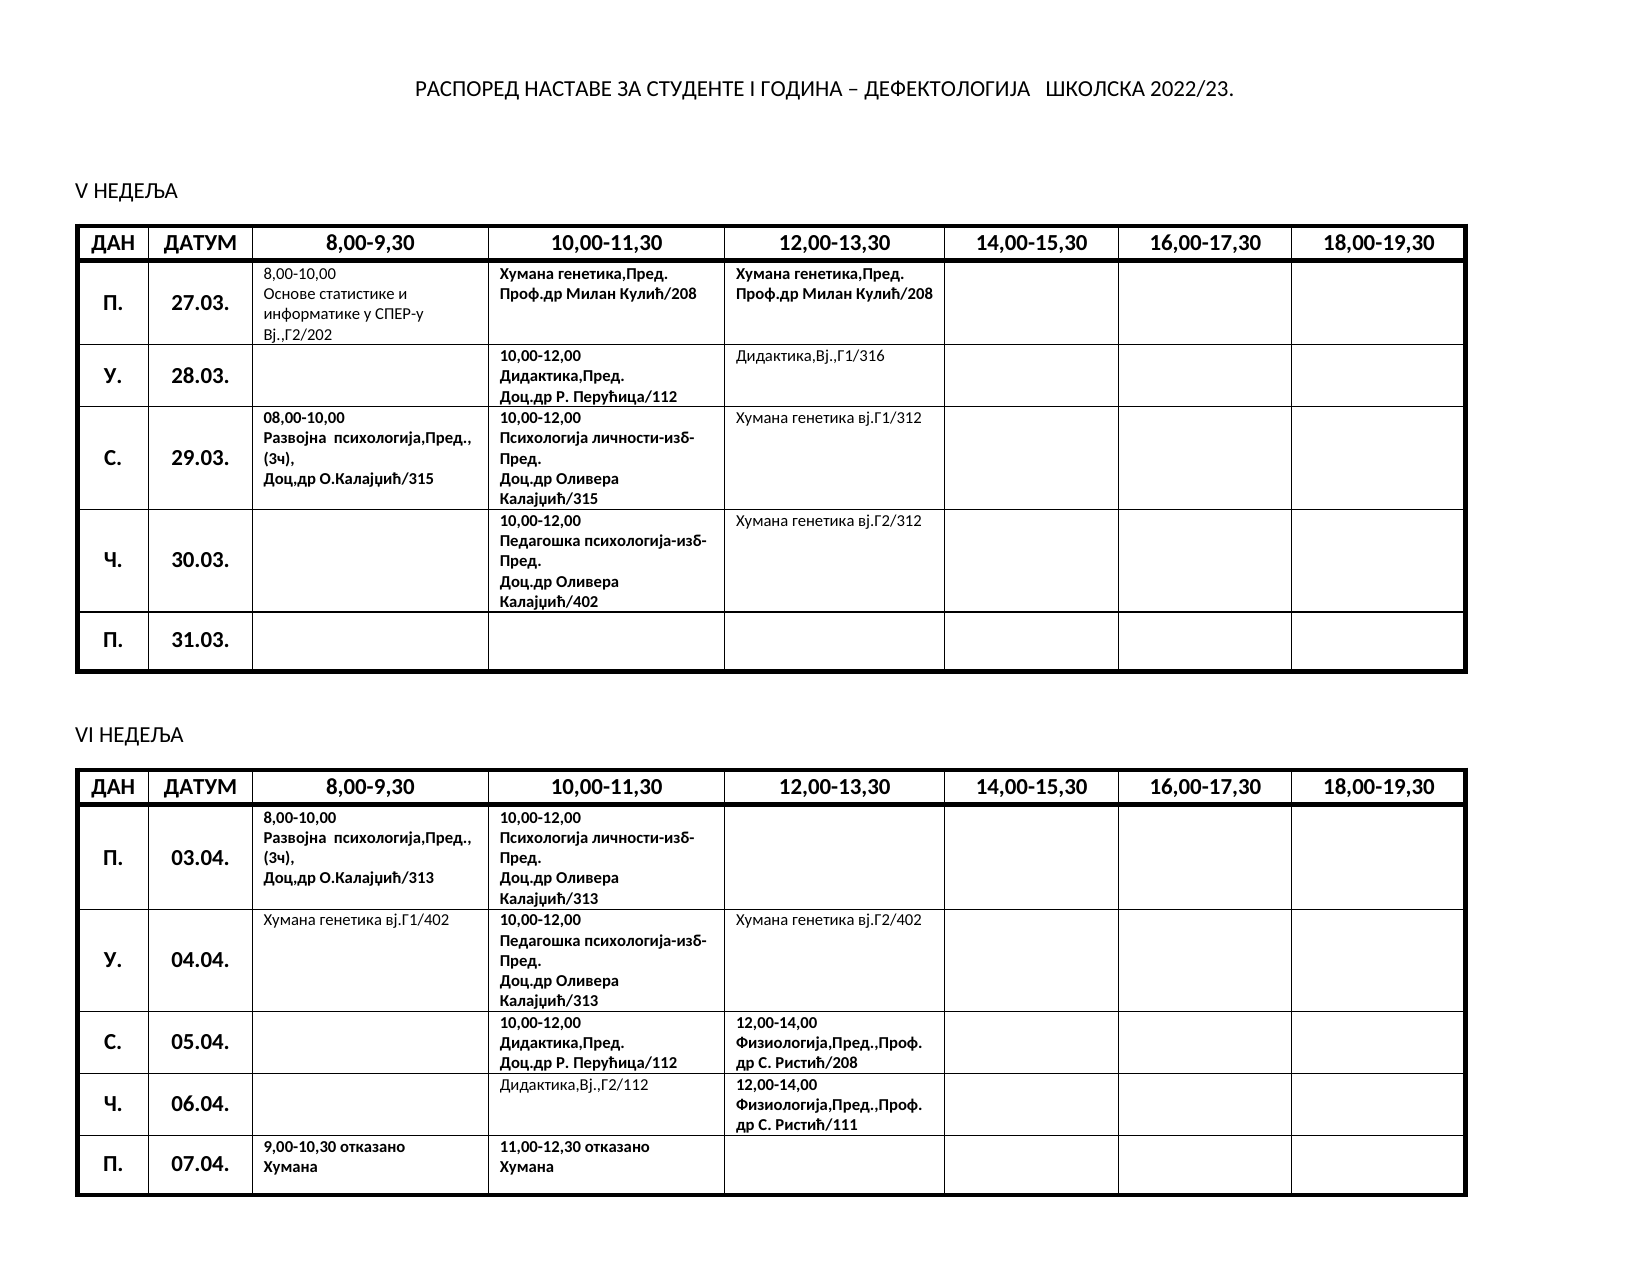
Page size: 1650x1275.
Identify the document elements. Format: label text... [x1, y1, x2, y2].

table_cell [725, 1136, 944, 1192]
table_cell [945, 1136, 1118, 1192]
text V НЕДЕЉА [75, 177, 1575, 205]
table_cell [945, 807, 1118, 908]
table_cell П. [80, 807, 148, 908]
table_cell [1292, 345, 1463, 406]
table_cell [1119, 1074, 1291, 1135]
table_cell [1292, 1074, 1463, 1135]
table_cell [1119, 1012, 1291, 1073]
table_cell 12,00-14,00 Физиологија,Пред.,Проф. др С. Ристић/208 [725, 1012, 944, 1073]
table_cell [1292, 263, 1463, 344]
table_cell 12,00-14,00 Физиологија,Пред.,Проф. др С. Ристић/111 [725, 1074, 944, 1135]
table_header 8,00-9,30 [253, 772, 488, 802]
table_cell П. [80, 613, 148, 669]
table_header ДАН [80, 228, 148, 258]
table_cell [945, 263, 1118, 344]
table_cell Хумана генетика вј.Г2/402 [725, 910, 944, 1011]
table_cell П. [80, 263, 148, 344]
table_cell [725, 613, 944, 669]
table_cell [1119, 263, 1291, 344]
table_cell [1119, 910, 1291, 1011]
table_cell 10,00-12,00 Педагошка психологија-изб-Пред. Доц.др Оливера Калајџић/313 [489, 910, 724, 1011]
table_cell С. [80, 407, 148, 509]
table_cell 05.04. [149, 1012, 252, 1073]
table_cell 28.03. [149, 345, 252, 406]
table_cell [489, 613, 724, 669]
table_cell [1119, 345, 1291, 406]
table_header 16,00-17,30 [1119, 228, 1291, 258]
table_cell [945, 910, 1118, 1011]
table_cell 10,00-12,00 Психологија личности-изб-Пред. Доц.др Оливера Калајџић/313 [489, 807, 724, 908]
table_cell 04.04. [149, 910, 252, 1011]
table_cell Хумана генетика вј.Г1/312 [725, 407, 944, 509]
table_cell 10,00-12,00 Дидактика,Пред. Доц.др Р. Перућица/112 [489, 345, 724, 406]
table_header 12,00-13,30 [725, 228, 944, 258]
table_cell [1119, 613, 1291, 669]
table_cell [1292, 407, 1463, 509]
table_cell [945, 1074, 1118, 1135]
table_cell 8,00-10,00 Развојна психологија,Пред., (3ч), Доц,др О.Калајџић/313 [253, 807, 488, 908]
table_cell [1119, 407, 1291, 509]
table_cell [489, 1136, 724, 1192]
table_cell [1292, 613, 1463, 669]
table_cell 10,00-12,00 Психологија личности-изб-Пред. Доц.др Оливера Калајџић/315 [489, 407, 724, 509]
table_cell Хумана генетика вј.Г2/312 [725, 510, 944, 611]
table_cell [1292, 510, 1463, 611]
table_cell 07.04. [149, 1136, 252, 1192]
table_header 12,00-13,30 [725, 772, 944, 802]
table_cell [253, 345, 488, 406]
table_cell Хумана генетика вј.Г1/402 [253, 910, 488, 1011]
table_cell [253, 1012, 488, 1073]
table_cell У. [80, 910, 148, 1011]
table_cell У. [80, 345, 148, 406]
table_cell [253, 510, 488, 611]
table_header ДАТУМ [149, 772, 252, 802]
table_cell 31.03. [149, 613, 252, 669]
table_cell [1119, 807, 1291, 908]
table_cell Хумана генетика,Пред. Проф.др Милан Кулић/208 [725, 263, 944, 344]
table_cell 10,00-12,00 Педагошка психологија-изб-Пред. Доц.др Оливера Калајџић/402 [489, 510, 724, 611]
table_cell 03.04. [149, 807, 252, 908]
table_cell 06.04. [149, 1074, 252, 1135]
table_header 10,00-11,30 [489, 228, 724, 258]
table_cell 29.03. [149, 407, 252, 509]
table_cell Хумана генетика,Пред. Проф.др Милан Кулић/208 [489, 263, 724, 344]
table_header 10,00-11,30 [489, 772, 724, 802]
table_cell Дидактика,Вј.,Г1/316 [725, 345, 944, 406]
table_cell [945, 407, 1118, 509]
table_header 16,00-17,30 [1119, 772, 1291, 802]
table_cell [1119, 510, 1291, 611]
table_cell 30.03. [149, 510, 252, 611]
table_cell [253, 613, 488, 669]
table_cell Ч. [80, 510, 148, 611]
table_cell [945, 1012, 1118, 1073]
table_cell [1292, 1012, 1463, 1073]
table_header 14,00-15,30 [945, 772, 1118, 802]
table_cell [725, 807, 944, 908]
table_cell [945, 510, 1118, 611]
table_header 18,00-19,30 [1292, 228, 1463, 258]
table_cell 27.03. [149, 263, 252, 344]
table_header 8,00-9,30 [253, 228, 488, 258]
table_cell С. [80, 1012, 148, 1073]
table_cell 08,00-10,00 Развојна психологија,Пред., (3ч), Доц,др О.Калајџић/315 [253, 407, 488, 509]
table_cell [1119, 1136, 1291, 1192]
table_cell Ч. [80, 1074, 148, 1135]
table_header 18,00-19,30 [1292, 772, 1463, 802]
table_header 14,00-15,30 [945, 228, 1118, 258]
table_cell Дидактика,Вј.,Г2/112 [489, 1074, 724, 1135]
table_cell [1292, 807, 1463, 908]
table_cell [253, 1074, 488, 1135]
table_cell П. [80, 1136, 148, 1192]
table_cell 10,00-12,00 Дидактика,Пред. Доц.др Р. Перућица/112 [489, 1012, 724, 1073]
table_header ДАН [80, 772, 148, 802]
table_header ДАТУМ [149, 228, 252, 258]
table_cell [945, 613, 1118, 669]
table_cell [1292, 1136, 1463, 1192]
table_cell [945, 345, 1118, 406]
text VI НЕДЕЉА [75, 721, 1575, 748]
table_cell 8,00-10,00 Основе статистике и информатике у СПЕР-у Вј.,Г2/202 [253, 263, 488, 344]
table_cell [1292, 910, 1463, 1011]
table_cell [253, 1136, 488, 1192]
